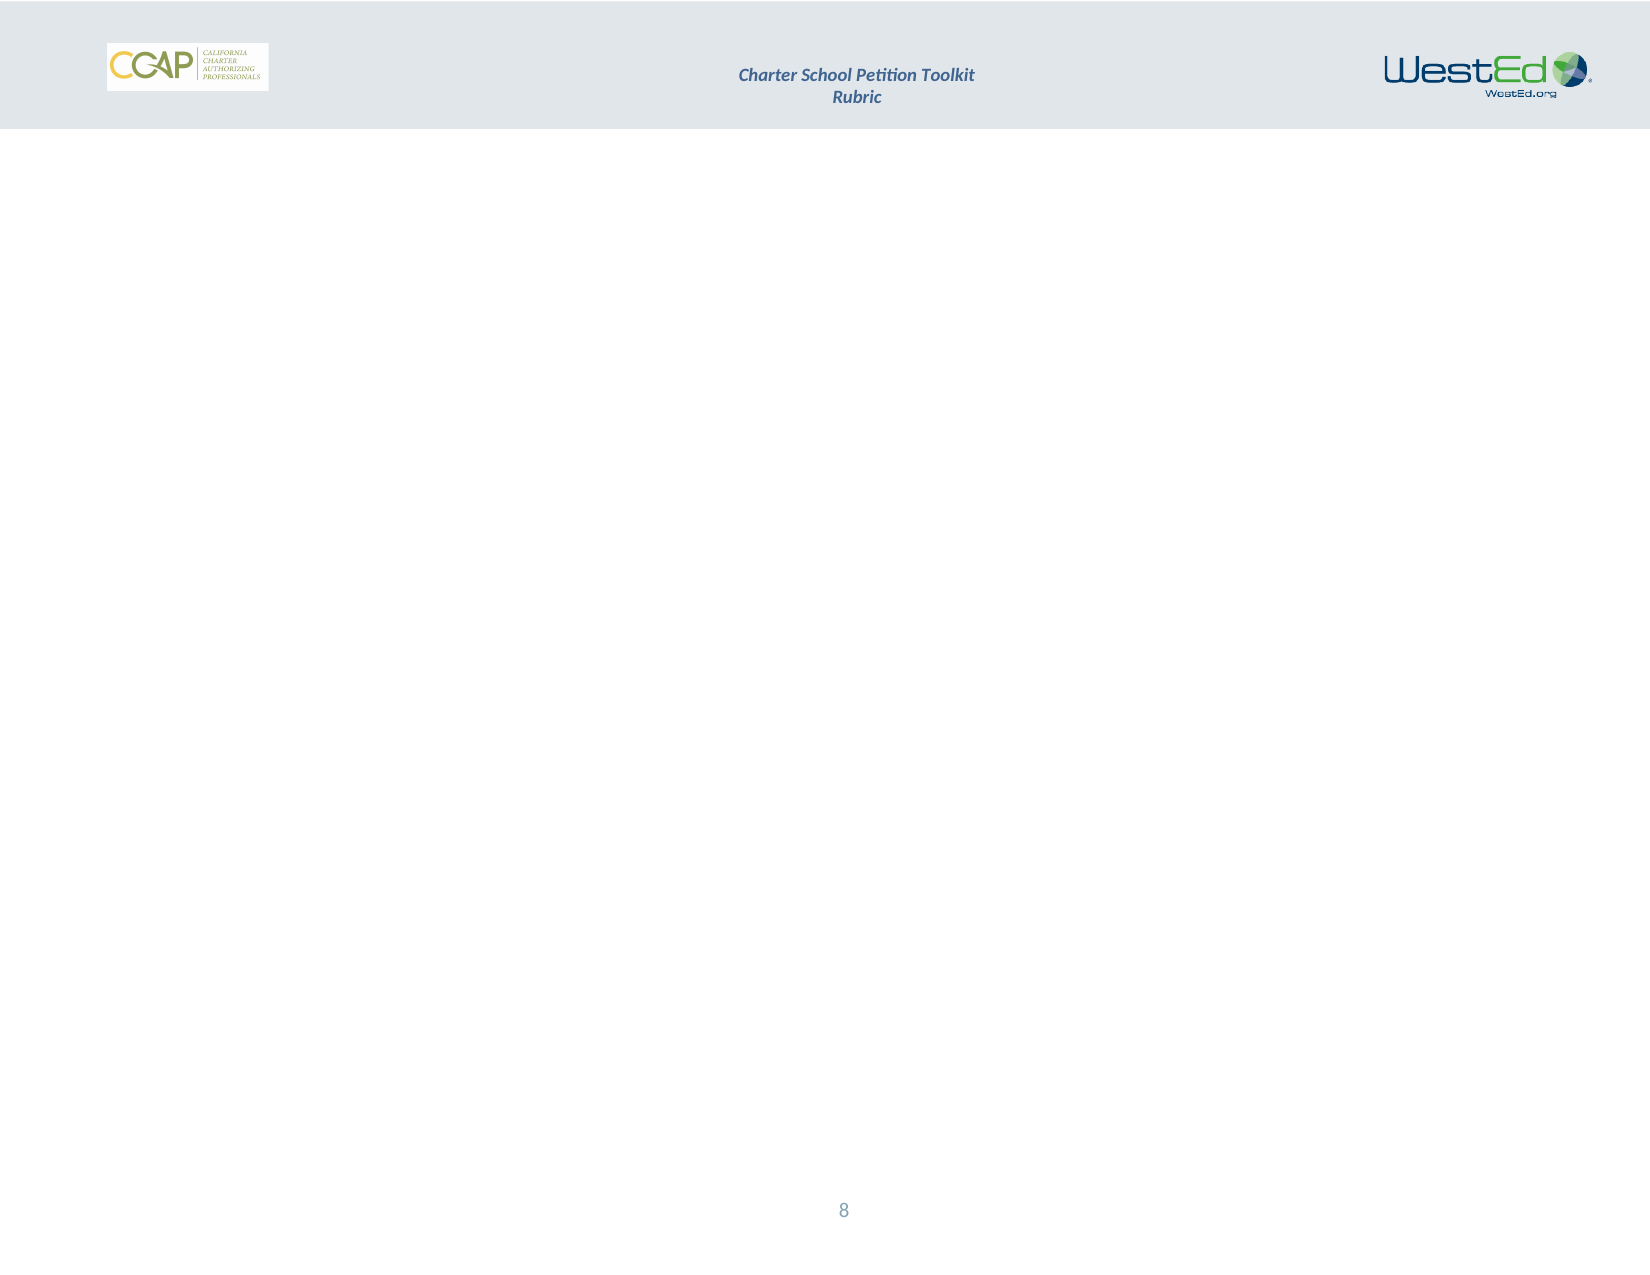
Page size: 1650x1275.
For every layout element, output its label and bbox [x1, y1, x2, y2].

picture [107, 43, 269, 91]
picture [1384, 52, 1592, 98]
